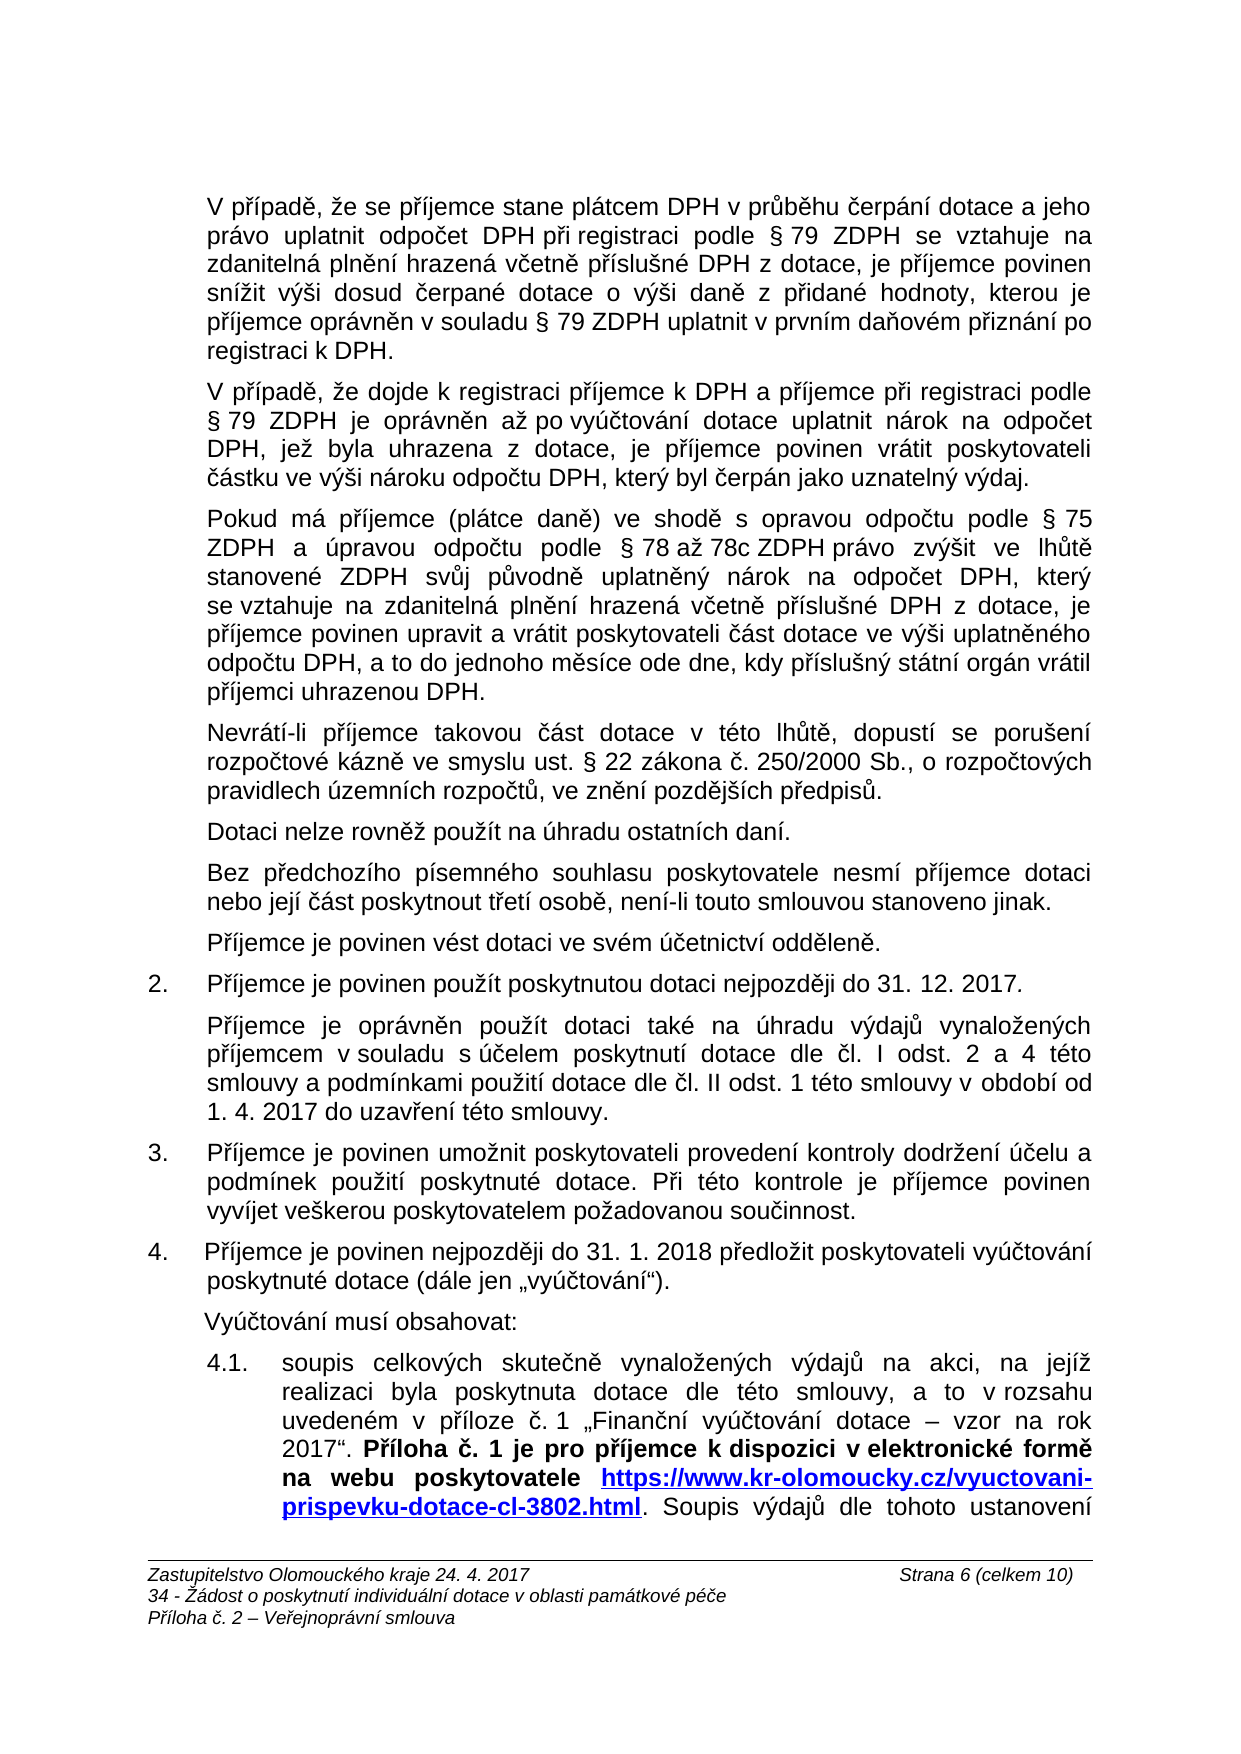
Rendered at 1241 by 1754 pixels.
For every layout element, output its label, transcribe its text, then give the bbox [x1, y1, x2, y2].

text Vyúčtování musí obsahovat: [204, 1307, 1093, 1336]
text Dotaci nelze rovněž použít na úhradu ostatních daní. [207, 817, 1093, 846]
list Příjemce je povinen umožnit poskytovateli provedení kontroly dodržení účelu a podmínek použití poskytnuté dotace. Při této kontrole je příjemce povinen vyvíjet veškerou poskytovatelem požadovanou součinnost. [148, 1138, 1093, 1224]
text Nevrátí-li příjemce takovou část dotace v této lhůtě, dopustí se porušení rozpočtové kázně ve smyslu ust. § 22 zákona č. 250/2000 Sb., o rozpočtových pravidlech územních rozpočtů, ve znění pozdějších předpisů. [207, 718, 1093, 804]
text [207, 1348, 1093, 1521]
text Příjemce je oprávněn použít dotaci také na úhradu výdajů vynaložených příjemcem v souladu s účelem poskytnutí dotace dle čl. I odst. 2 a 4 této smlouvy a podmínkami použití dotace dle čl. II odst. 1 této smlouvy v období od 1. 4. 2017 do uzavření této smlouvy. [207, 1011, 1093, 1126]
text V případě, že dojde k registraci příjemce k DPH a příjemce při registraci podle § 79 ZDPH je oprávněn až po vyúčtování dotace uplatnit nárok na odpočet DPH, jež byla uhrazena z dotace, je příjemce povinen vrátit poskytovateli částku ve výši nároku odpočtu DPH, který byl čerpán jako uznatelný výdaj. [207, 377, 1093, 492]
text Pokud má příjemce (plátce daně) ve shodě s opravou odpočtu podle § 75 ZDPH a úpravou odpočtu podle § 78 až 78c ZDPH právo zvýšit ve lhůtě stanovené ZDPH svůj původně uplatněný nárok na odpočet DPH, který se vztahuje na zdanitelná plnění hrazená včetně příslušné DPH z dotace, je příjemce povinen upravit a vrátit poskytovateli část dotace ve výši uplatněného odpočtu DPH, a to do jednoho měsíce ode dne, kdy příslušný státní orgán vrátil příjemci uhrazenou DPH. [207, 504, 1093, 706]
text Bez předchozího písemného souhlasu poskytovatele nesmí příjemce dotaci nebo její část poskytnout třetí osobě, není-li touto smlouvou stanoveno jinak. [207, 858, 1093, 916]
text Příjemce je povinen vést dotaci ve svém účetnictví odděleně. [207, 928, 1093, 957]
list Příjemce je povinen použít poskytnutou dotaci nejpozději do 31. 12. 2017. [148, 969, 1093, 998]
list Příjemce je povinen nejpozději do 31. 1. 2018 předložit poskytovateli vyúčtování poskytnuté dotace (dále jen „vyúčtování“). [148, 1237, 1093, 1294]
text V případě, že se příjemce stane plátcem DPH v průběhu čerpání dotace a jeho právo uplatnit odpočet DPH při registraci podle § 79 ZDPH se vztahuje na zdanitelná plnění hrazená včetně příslušné DPH z dotace, je příjemce povinen snížit výši dosud čerpané dotace o výši daně z přidané hodnoty, kterou je příjemce oprávněn v souladu § 79 ZDPH uplatnit v prvním daňovém přiznání po registraci k DPH. [207, 192, 1093, 364]
